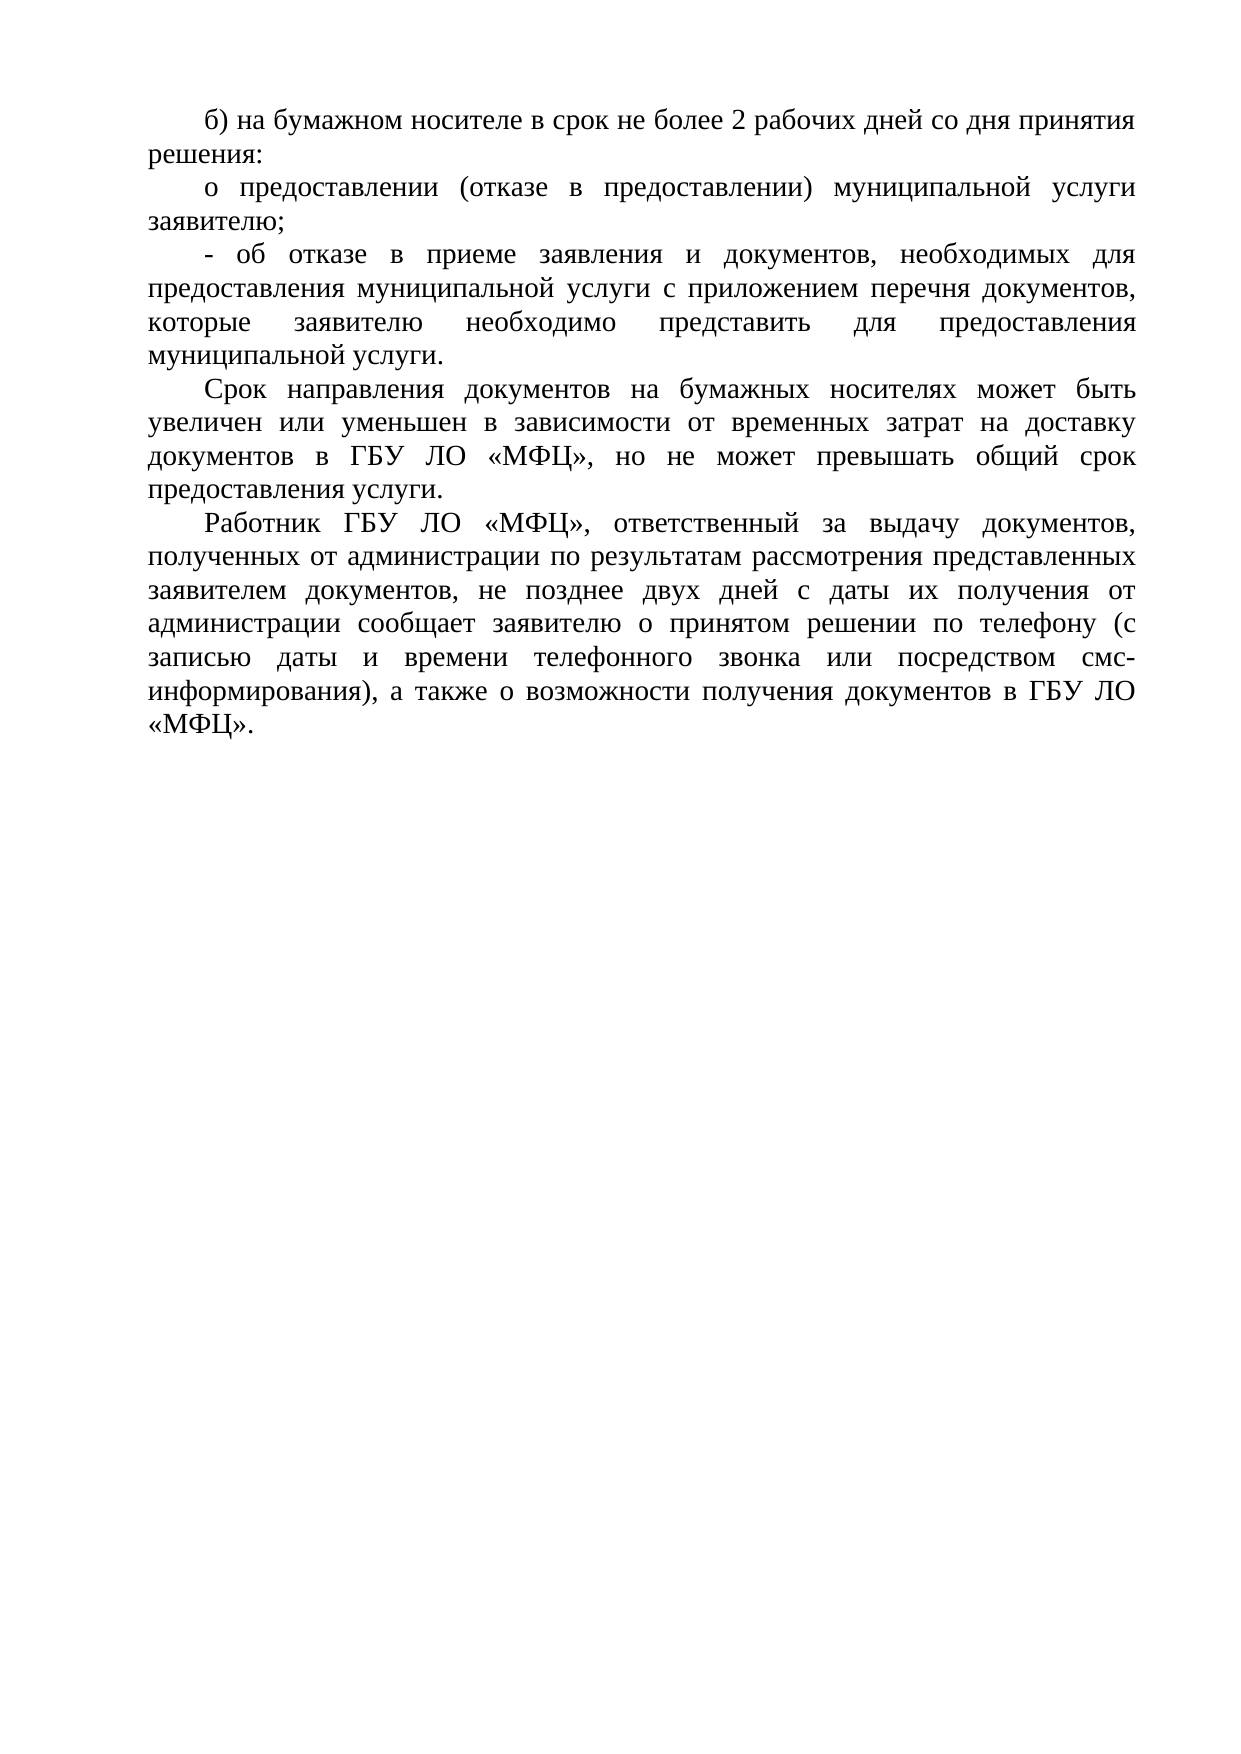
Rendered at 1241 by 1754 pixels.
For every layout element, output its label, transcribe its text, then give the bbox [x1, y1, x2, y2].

text Срок направления документов на бумажных носителях может быть увеличен или уменьшен в зависимости от временных затрат на доставку документов в ГБУ ЛО «МФЦ», но не может превышать общий срок предоставления услуги. [148, 371, 1137, 505]
text Работник ГБУ ЛО «МФЦ», ответственный за выдачу документов, полученных от администрации по результатам рассмотрения представленных заявителем документов, не позднее двух дней с даты их получения от администрации сообщает заявителю о принятом решении по телефону (с записью даты и времени телефонного звонка или посредством смс-информирования), а также о возможности получения документов в ГБУ ЛО «МФЦ». [148, 505, 1137, 740]
text - об отказе в приеме заявления и документов, необходимых для предоставления муниципальной услуги с приложением перечня документов, которые заявителю необходимо представить для предоставления муниципальной услуги. [148, 237, 1137, 371]
text б) на бумажном носителе в срок не более 2 рабочих дней со дня принятия решения: [148, 102, 1137, 169]
text о предоставлении (отказе в предоставлении) муниципальной услуги заявителю; [148, 169, 1137, 237]
